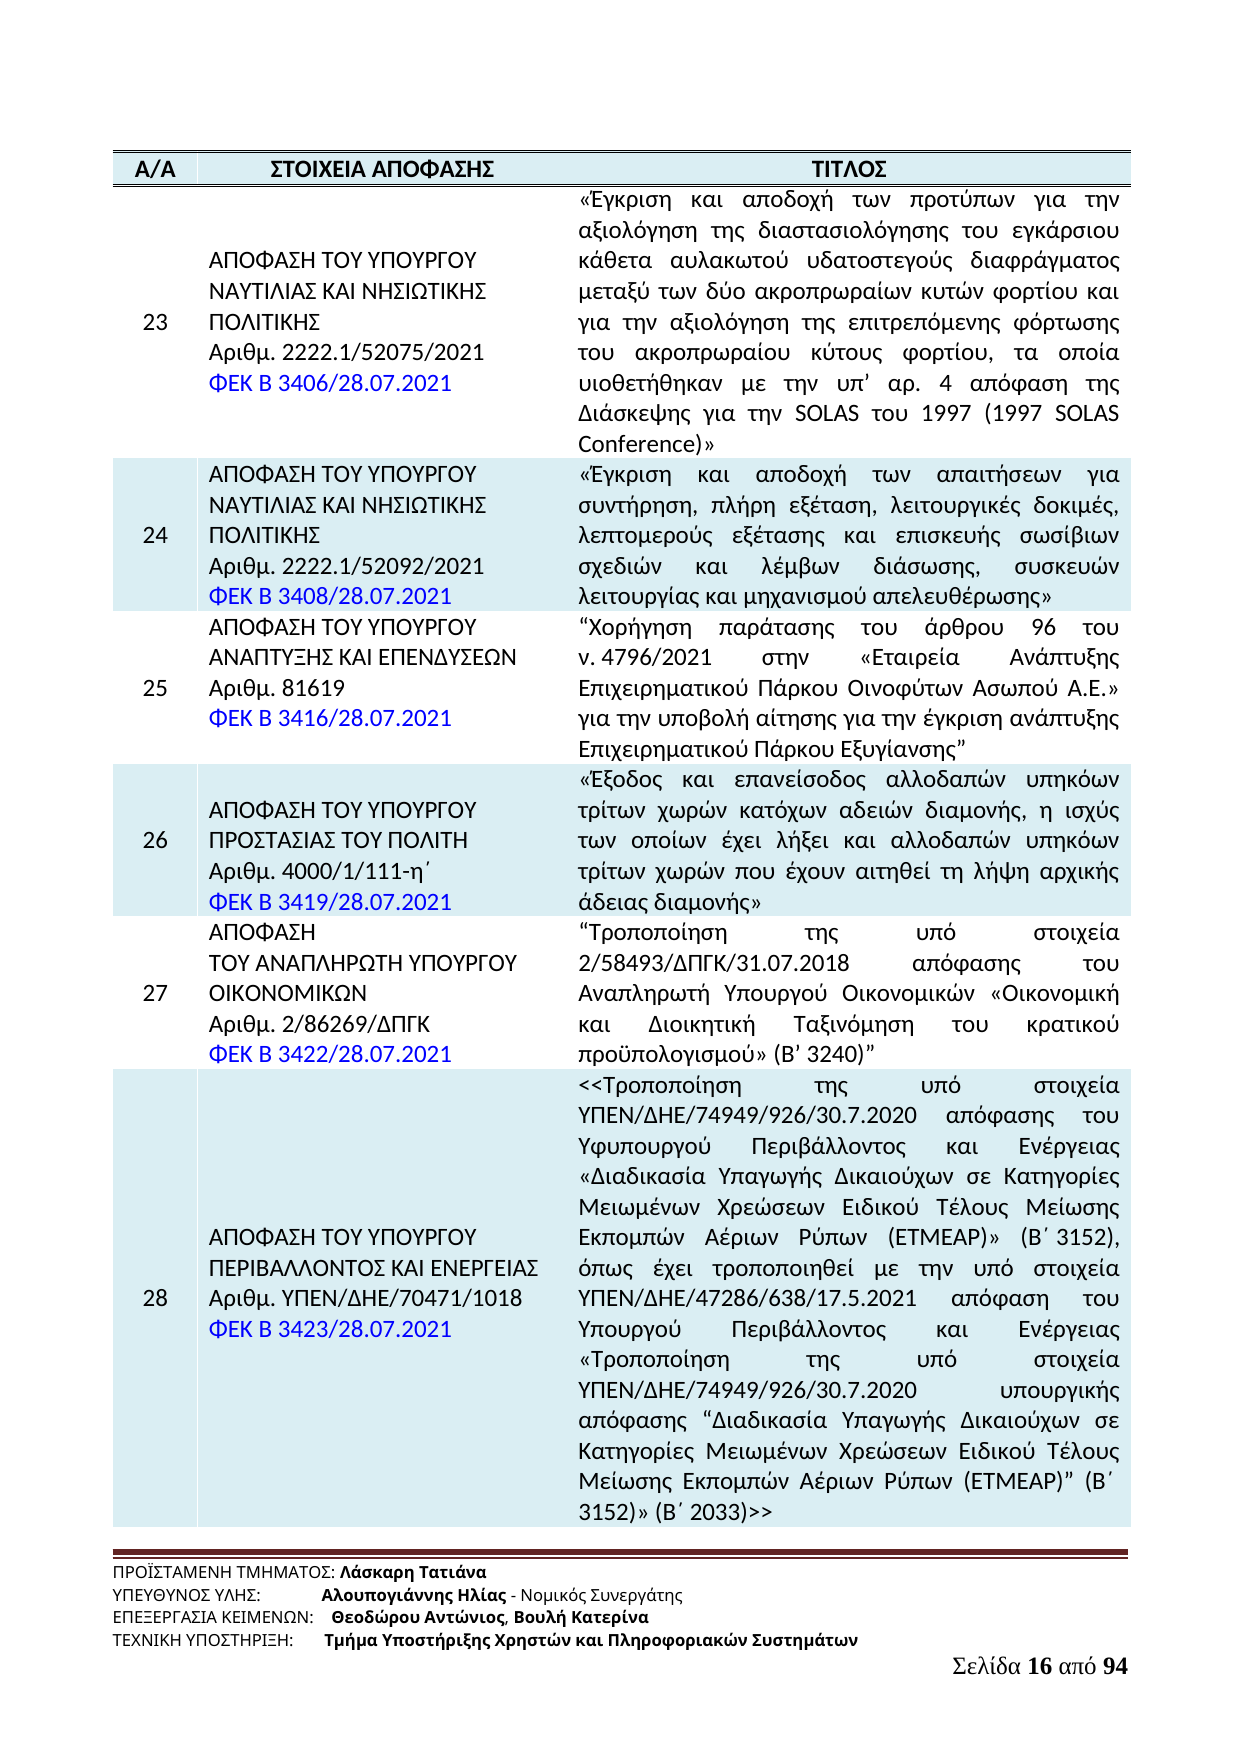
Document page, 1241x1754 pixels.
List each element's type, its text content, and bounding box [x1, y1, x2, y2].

table_cell “Τροποποίηση της υπό στοιχεία 2/58493/ΔΠΓΚ/31.07.2018 απόφασης του Αναπληρωτή Υπουργού Οικονομικών «Οικονομική και Διοικητική Ταξινόμηση του κρατικού προϋπολογισμού» (Β’ 3240)” [567, 916, 1131, 1069]
table_header A/A [113, 153, 197, 184]
table_cell ΑΠΟΦΑΣΗ ΤΟΥ ΥΠΟΥΡΓΟΥ ΝΑΥΤΙΛΙΑΣ ΚΑΙ ΝΗΣΙΩΤΙΚΗΣ ΠΟΛΙΤΙΚΗΣ Αριθμ. 2222.1/52075/2021 ΦΕΚ Β 3406/28.07.2021 [198, 187, 567, 458]
table_cell «Έγκριση και αποδοχή των προτύπων για την αξιολόγηση της διαστασιολόγησης του εγκάρσιου κάθετα αυλακωτού υδατοστεγούς διαφράγματος μεταξύ των δύο ακροπρωραίων κυτών φορτίου και για την αξιολόγηση της επιτρεπόμενης φόρτωσης του ακροπρωραίου κύτους φορτίου, τα οποία υιοθετήθηκαν με την υπ’ αρ. 4 απόφαση της Διάσκεψης για την SOLAS του 1997 (1997 SOLAS Conference)» [567, 187, 1131, 458]
table_cell «Έγκριση και αποδοχή των απαιτήσεων για συντήρηση, πλήρη εξέταση, λειτουργικές δοκιμές, λεπτομερούς εξέτασης και επισκευής σωσίβιων σχεδιών και λέμβων διάσωσης, συσκευών λειτουργίας και μηχανισμού απελευθέρωσης» [567, 458, 1131, 611]
table_cell 25 [113, 611, 197, 763]
table_cell 26 [113, 764, 197, 916]
table_cell ΑΠΟΦΑΣΗ ΤΟΥ ΥΠΟΥΡΓΟΥ ΝΑΥΤΙΛΙΑΣ ΚΑΙ ΝΗΣΙΩΤΙΚΗΣ ΠΟΛΙΤΙΚΗΣ Αριθμ. 2222.1/52092/2021 ΦΕΚ Β 3408/28.07.2021 [198, 458, 567, 611]
table_cell «Έξοδος και επανείσοδος αλλοδαπών υπηκόων τρίτων χωρών κατόχων αδειών διαμονής, η ισχύς των οποίων έχει λήξει και αλλοδαπών υπηκόων τρίτων χωρών που έχουν αιτηθεί τη λήψη αρχικής άδειας διαμονής» [567, 764, 1131, 916]
table_cell ΑΠΟΦΑΣΗ ΤΟΥ ΥΠΟΥΡΓΟΥ ΠΡΟΣΤΑΣΙΑΣ ΤΟΥ ΠΟΛΙΤΗ Αριθμ. 4000/1/111-η΄ ΦΕΚ Β 3419/28.07.2021 [198, 764, 567, 916]
table_cell 27 [113, 916, 197, 1069]
table_cell <<Τροποποίηση της υπό στοιχεία ΥΠΕΝ/ΔΗΕ/74949/926/30.7.2020 απόφασης του Υφυπουργού Περιβάλλοντος και Ενέργειας «Διαδικασία Υπαγωγής Δικαιούχων σε Κατηγορίες Μειωμένων Χρεώσεων Ειδικού Τέλους Μείωσης Εκπομπών Αέριων Ρύπων (ΕΤΜΕΑΡ)» (Β΄ 3152), όπως έχει τροποποιηθεί με την υπό στοιχεία ΥΠΕΝ/ΔΗΕ/47286/638/17.5.2021 απόφαση του Υπουργού Περιβάλλοντος και Ενέργειας «Τροποποίηση της υπό στοιχεία ΥΠΕΝ/ΔΗΕ/74949/926/30.7.2020 υπουργικής απόφασης “Διαδικασία Υπαγωγής Δικαιούχων σε Κατηγορίες Μειωμένων Χρεώσεων Ειδικού Τέλους Μείωσης Εκπομπών Αέριων Ρύπων (ΕΤΜΕΑΡ)” (Β΄ 3152)» (Β΄ 2033)>> [567, 1069, 1131, 1527]
table_cell 23 [113, 187, 197, 458]
table_cell “Χορήγηση παράτασης του άρθρου 96 του ν. 4796/2021 στην «Εταιρεία Ανάπτυξης Επιχειρηματικού Πάρκου Οινοφύτων Ασωπού Α.Ε.» για την υποβολή αίτησης για την έγκριση ανάπτυξης Επιχειρηματικού Πάρκου Εξυγίανσης” [567, 611, 1131, 763]
table_header ΣΤΟΙΧΕΙΑ ΑΠΟΦΑΣΗΣ [198, 153, 567, 184]
table_cell 28 [113, 1069, 197, 1527]
table_cell 24 [113, 458, 197, 611]
table_cell ΑΠΟΦΑΣΗ ΤΟΥ YΠΟΥΡΓΟΥ ΠΕΡΙΒΑΛΛΟΝΤΟΣ ΚΑΙ ΕΝΕΡΓΕΙΑΣ Αριθμ. ΥΠΕΝ/ΔΗΕ/70471/1018 ΦΕΚ Β 3423/28.07.2021 [198, 1069, 567, 1527]
table_header ΤΙΤΛΟΣ [567, 153, 1131, 184]
table_cell ΑΠΟΦΑΣΗ ΤΟΥ ΥΠΟΥΡΓΟΥ ΑΝΑΠΤΥΞΗΣ ΚΑΙ ΕΠΕΝΔΥΣΕΩΝ Αριθμ. 81619 ΦΕΚ Β 3416/28.07.2021 [198, 611, 567, 763]
table_cell ΑΠΟΦΑΣΗ ΤΟΥ ΑΝΑΠΛΗΡΩΤΗ ΥΠΟΥΡΓΟΥ ΟΙΚΟΝΟΜΙΚΩΝ Αριθμ. 2/86269/ΔΠΓΚ ΦΕΚ Β 3422/28.07.2021 [198, 916, 567, 1069]
